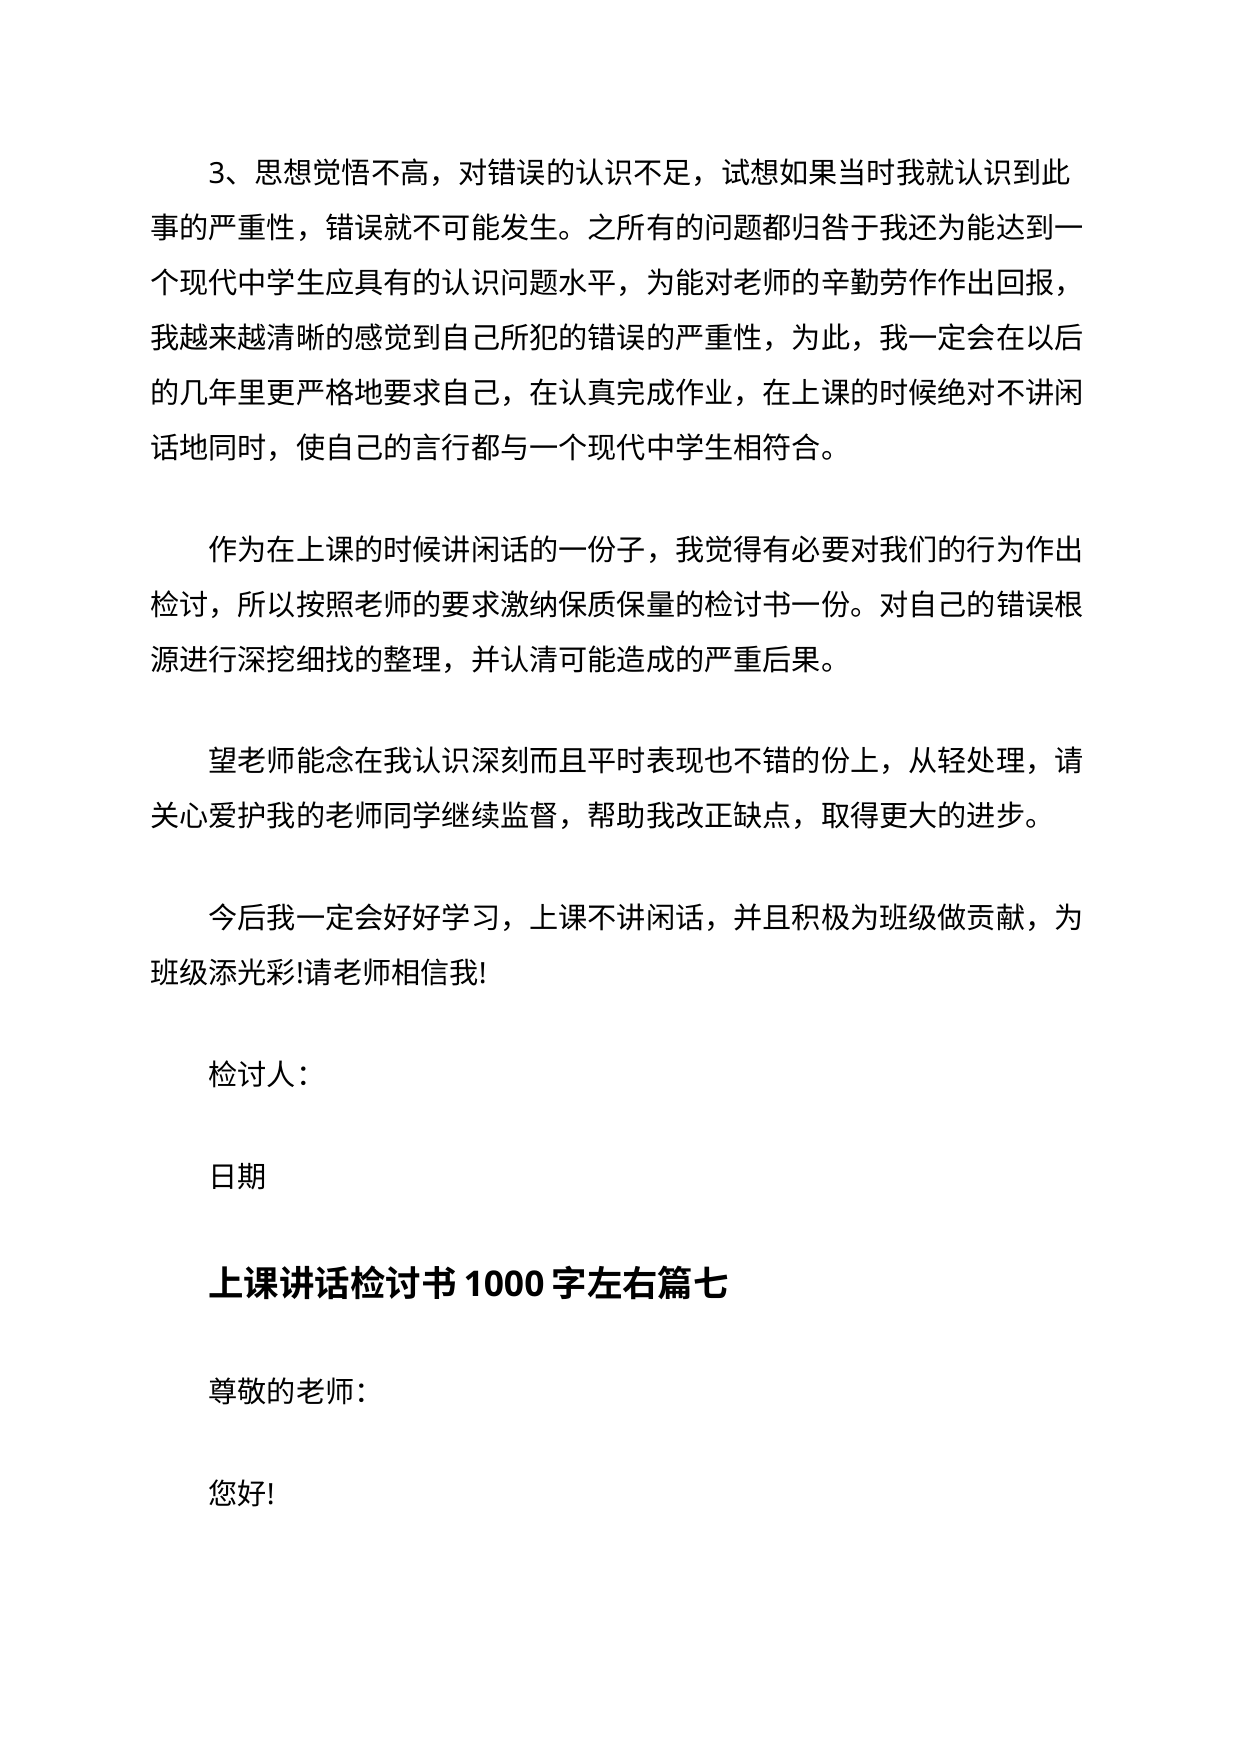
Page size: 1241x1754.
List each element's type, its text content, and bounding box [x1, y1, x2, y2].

text 作为在上课的时候讲闲话的一份子，我觉得有必要对我们的行为作出检讨，所以按照老师的要求激纳保质保量的检讨书一份。对自己的错误根源进行深挖细找的整理，并认清可能造成的严重后果。 [150, 526, 1090, 678]
text 望老师能念在我认识深刻而且平时表现也不错的份上，从轻处理，请关心爱护我的老师同学继续监督，帮助我改正缺点，取得更大的进步。 [150, 738, 1090, 835]
text 您好! [150, 1470, 1090, 1513]
text 今后我一定会好好学习，上课不讲闲话，并且积极为班级做贡献，为班级添光彩!请老师相信我! [150, 894, 1090, 992]
text 日期 [150, 1153, 1090, 1196]
text 上课讲话检讨书1000字左右篇七 [150, 1255, 1090, 1306]
text 3、思想觉悟不高，对错误的认识不足，试想如果当时我就认识到此事的严重性，错误就不可能发生。之所有的问题都归咎于我还为能达到一个现代中学生应具有的认识问题水平，为能对老师的辛勤劳作作出回报，我越来越清晰的感觉到自己所犯的错误的严重性，为此，我一定会在以后的几年里更严格地要求自己，在认真完成作业，在上课的时候绝对不讲闲话地同时，使自己的言行都与一个现代中学生相符合。 [150, 150, 1090, 467]
text 尊敬的老师： [150, 1368, 1090, 1411]
text 检讨人： [150, 1051, 1090, 1094]
